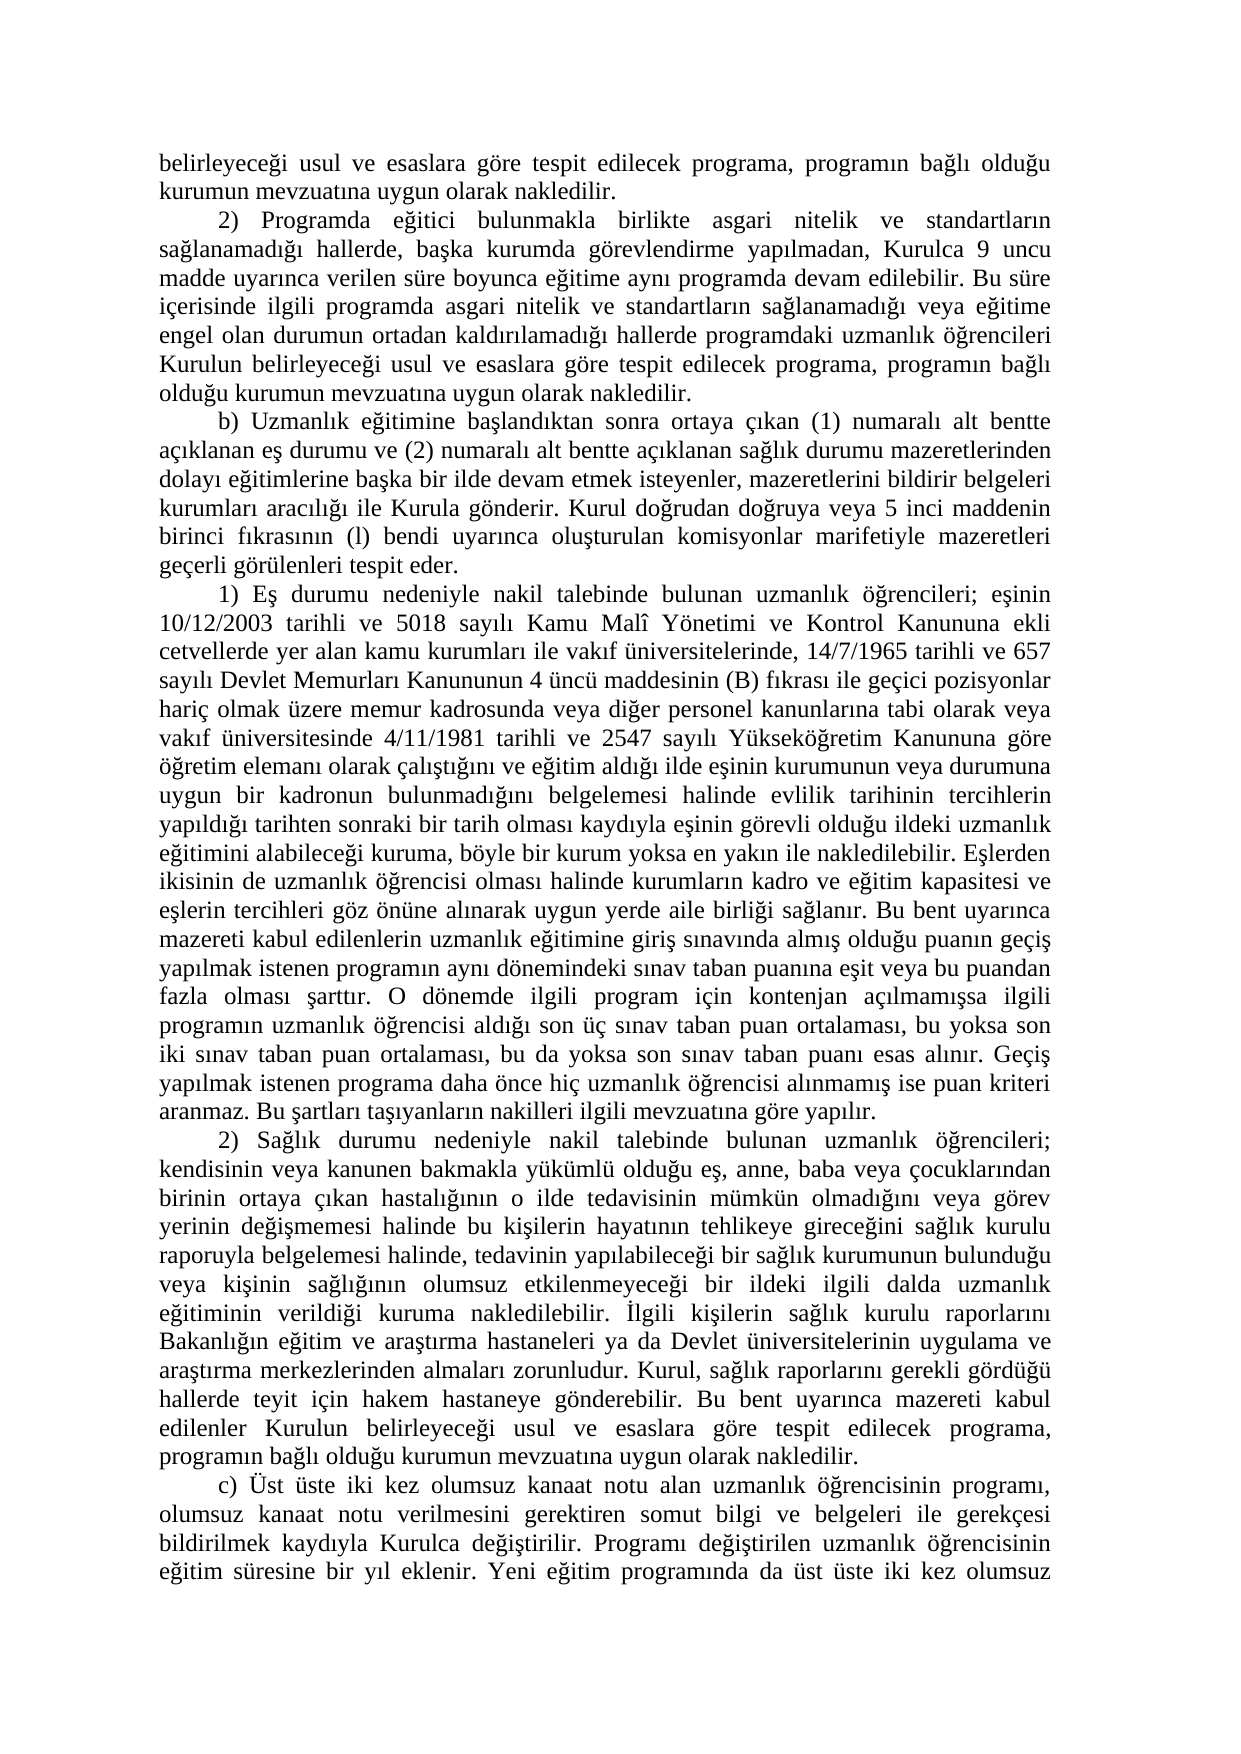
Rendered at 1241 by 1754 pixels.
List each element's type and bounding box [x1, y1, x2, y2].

table_cell [148, 148, 1063, 1585]
